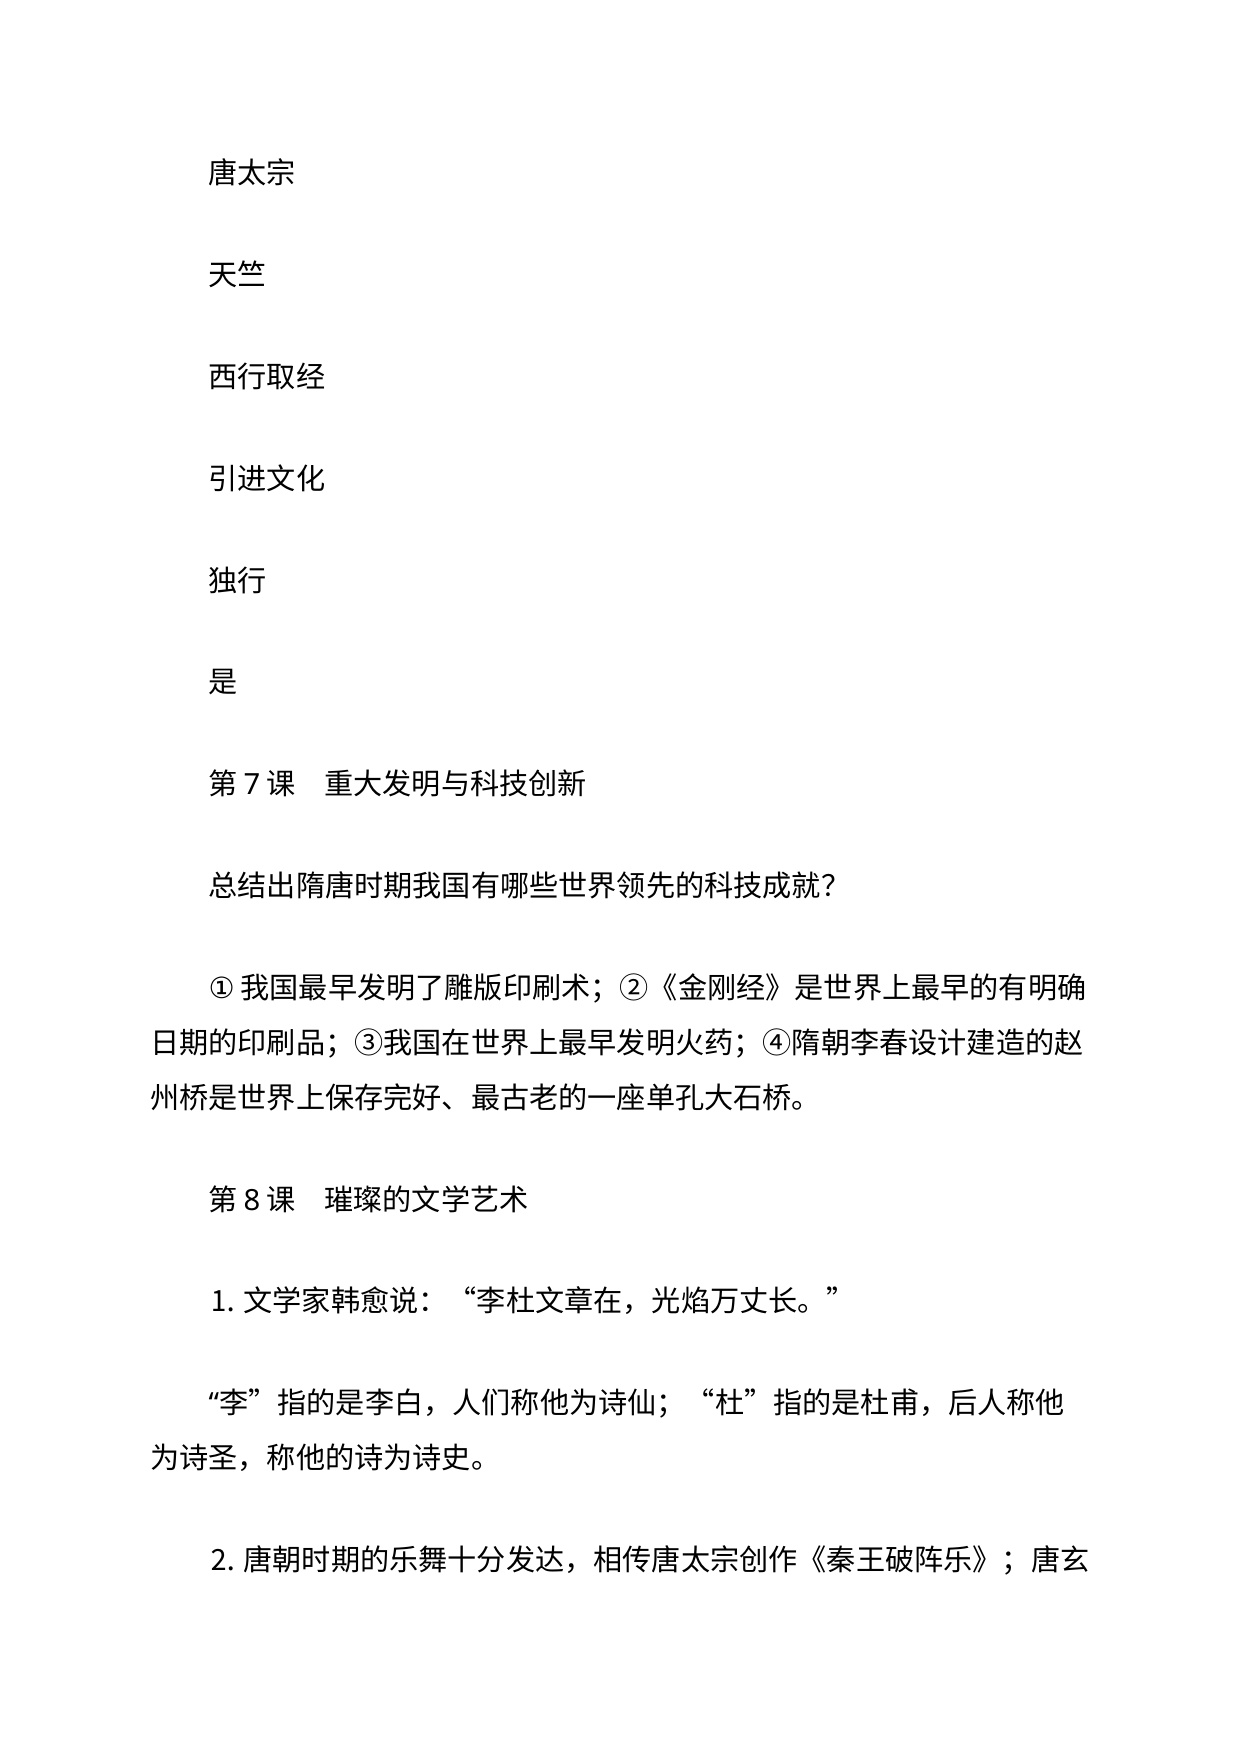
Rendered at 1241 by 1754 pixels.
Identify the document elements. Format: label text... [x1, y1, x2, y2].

text 总结出隋唐时期我国有哪些世界领先的科技成就？ [150, 863, 1090, 905]
text 第8课 璀璨的文学艺术 [150, 1176, 1090, 1218]
text ⒈文学家韩愈说：“李杜文章在，光焰万丈长。” [150, 1278, 1090, 1320]
text 独行 [150, 557, 1090, 599]
text “李”指的是李白，人们称他为诗仙；“杜”指的是杜甫，后人称他为诗圣，称他的诗为诗史。 [150, 1380, 1090, 1477]
text 西行取经 [150, 353, 1090, 396]
text 第7课 重大发明与科技创新 [150, 761, 1090, 803]
text 天竺 [150, 252, 1090, 294]
text 是 [150, 659, 1090, 701]
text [150, 1537, 1090, 1579]
text ①我国最早发明了雕版印刷术；②《金刚经》是世界上最早的有明确日期的印刷品；③我国在世界上最早发明火药；④隋朝李春设计建造的赵州桥是世界上保存完好、最古老的一座单孔大石桥。 [150, 964, 1090, 1117]
text 引进文化 [150, 455, 1090, 498]
text 唐太宗 [150, 150, 1090, 192]
